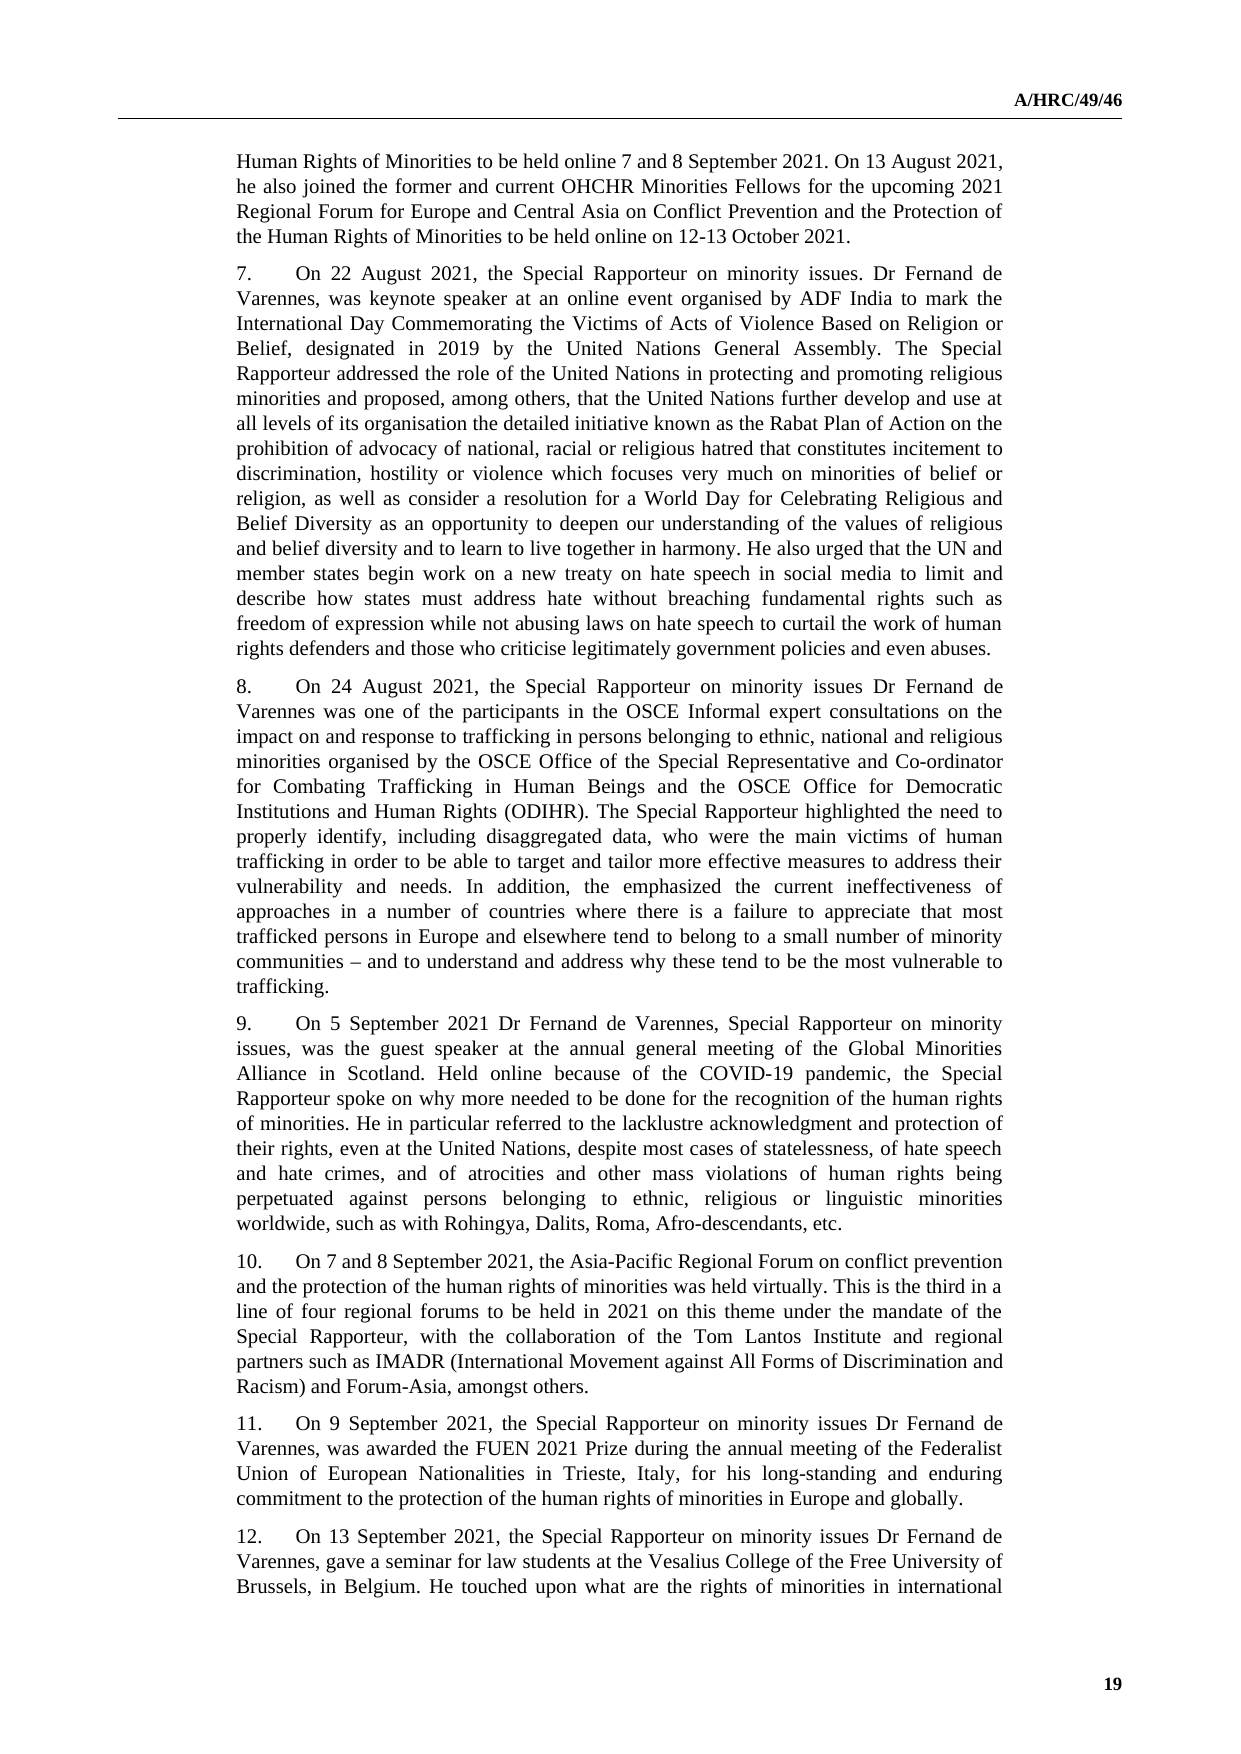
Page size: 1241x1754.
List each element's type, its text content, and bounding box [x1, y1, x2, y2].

text 7. On 22 August 2021, the Special Rapporteur on minority issues. Dr Fernand de Varennes, was keynote speaker at an online event organised by ADF India to mark the International Day Commemorating the Victims of Acts of Violence Based on Religion or Belief, designated in 2019 by the United Nations General Assembly. The Special Rapporteur addressed the role of the United Nations in protecting and promoting religious minorities and proposed, among others, that the United Nations further develop and use at all levels of its organisation the detailed initiative known as the Rabat Plan of Action on the prohibition of advocacy of national, racial or religious hatred that constitutes incitement to discrimination, hostility or violence which focuses very much on minorities of belief or religion, as well as consider a resolution for a World Day for Celebrating Religious and Belief Diversity as an opportunity to deepen our understanding of the values of religious and belief diversity and to learn to live together in harmony. He also urged that the UN and member states begin work on a new treaty on hate speech in social media to limit and describe how states must address hate without breaching fundamental rights such as freedom of expression while not abusing laws on hate speech to curtail the work of human rights defenders and those who criticise legitimately government policies and even abuses. [236, 260, 1004, 660]
text 9. On 5 September 2021 Dr Fernand de Varennes, Special Rapporteur on minority issues, was the guest speaker at the annual general meeting of the Global Minorities Alliance in Scotland. Held online because of the COVID-19 pandemic, the Special Rapporteur spoke on why more needed to be done for the recognition of the human rights of minorities. He in particular referred to the lacklustre acknowledgment and protection of their rights, even at the United Nations, despite most cases of statelessness, of hate speech and hate crimes, and of atrocities and other mass violations of human rights being perpetuated against persons belonging to ethnic, religious or linguistic minorities worldwide, such as with Rohingya, Dalits, Roma, Afro-descendants, etc. [236, 1010, 1004, 1235]
text 8. On 24 August 2021, the Special Rapporteur on minority issues Dr Fernand de Varennes was one of the participants in the OSCE Informal expert consultations on the impact on and response to trafficking in persons belonging to ethnic, national and religious minorities organised by the OSCE Office of the Special Representative and Co-ordinator for Combating Trafficking in Human Beings and the OSCE Office for Democratic Institutions and Human Rights (ODIHR). The Special Rapporteur highlighted the need to properly identify, including disaggregated data, who were the main victims of human trafficking in order to be able to target and tailor more effective measures to address their vulnerability and needs. In addition, the emphasized the current ineffectiveness of approaches in a number of countries where there is a failure to appreciate that most trafficked persons in Europe and elsewhere tend to belong to a small number of minority communities – and to understand and address why these tend to be the most vulnerable to trafficking. [236, 673, 1004, 998]
text 11. On 9 September 2021, the Special Rapporteur on minority issues Dr Fernand de Varennes, was awarded the FUEN 2021 Prize during the annual meeting of the Federalist Union of European Nationalities in Trieste, Italy, for his long-standing and enduring commitment to the protection of the human rights of minorities in Europe and globally. [236, 1410, 1004, 1510]
text 10. On 7 and 8 September 2021, the Asia-Pacific Regional Forum on conflict prevention and the protection of the human rights of minorities was held virtually. This is the third in a line of four regional forums to be held in 2021 on this theme under the mandate of the Special Rapporteur, with the collaboration of the Tom Lantos Institute and regional partners such as IMADR (International Movement against All Forms of Discrimination and Racism) and Forum-Asia, amongst others. [236, 1248, 1004, 1398]
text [236, 148, 1004, 248]
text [236, 1523, 1004, 1598]
